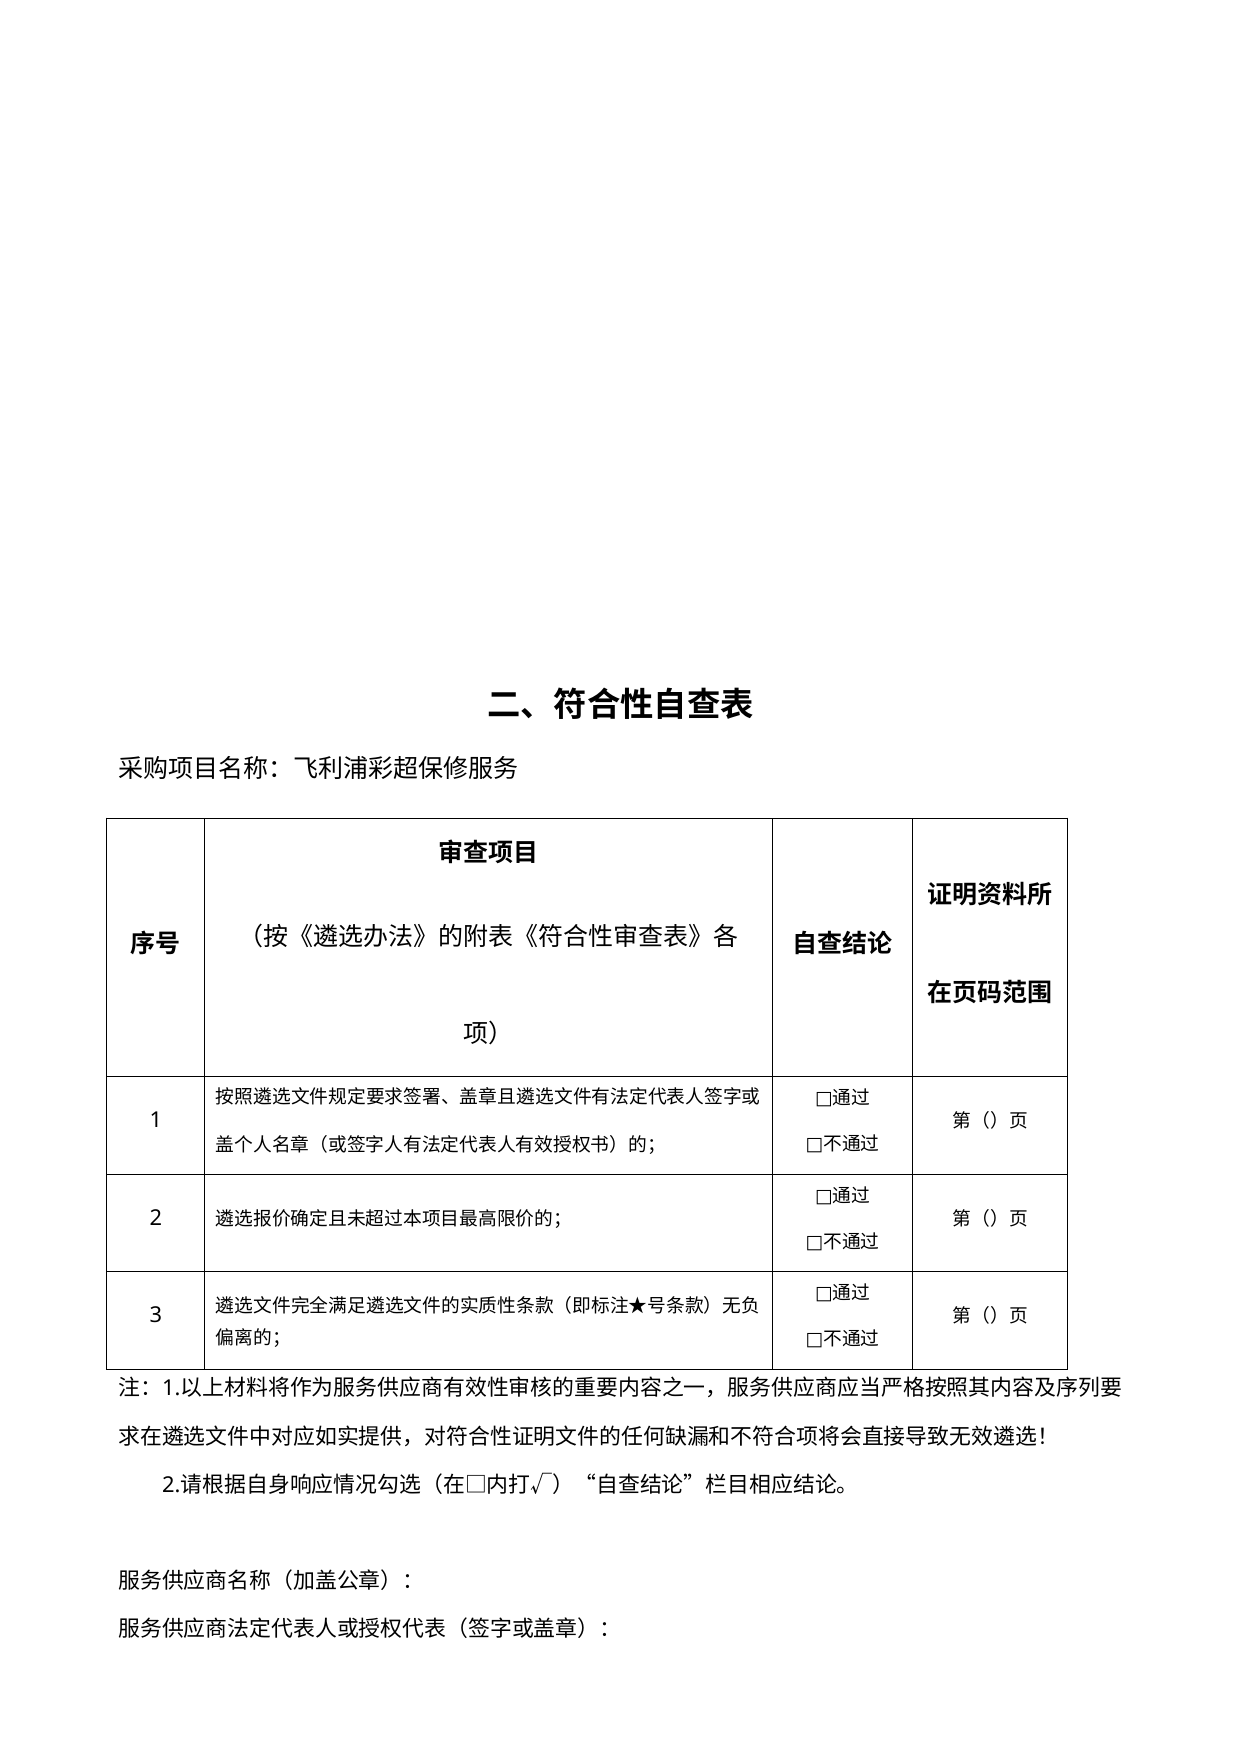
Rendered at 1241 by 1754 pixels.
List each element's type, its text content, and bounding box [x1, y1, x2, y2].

table_cell □通过 □不通过 [773, 1077, 912, 1174]
table_cell 第（）页 [913, 1175, 1067, 1271]
table_cell □通过 □不通过 [773, 1272, 912, 1369]
table_header 序号 [107, 819, 204, 1076]
table_cell 3 [107, 1272, 204, 1369]
table_header 审查项目 （按《遴选办法》的附表《符合性审查表》各项） [205, 819, 772, 1076]
table_cell 遴选文件完全满足遴选文件的实质性条款（即标注★号条款）无负偏离的； [205, 1272, 772, 1369]
table_cell 按照遴选文件规定要求签署、盖章且遴选文件有法定代表人签字或盖个人名章（或签字人有法定代表人有效授权书）的； [205, 1077, 772, 1174]
table_header 自查结论 [773, 819, 912, 1076]
text 注：1.以上材料将作为服务供应商有效性审核的重要内容之一，服务供应商应当严格按照其内容及序列要求在遴选文件中对应如实提供，对符合性证明文件的任何缺漏和不符合项将会直接导致无效遴选！ [118, 1370, 1122, 1451]
text 二、符合性自查表 [118, 669, 1122, 734]
text 2.请根据自身响应情况勾选（在□内打√）“自查结论”栏目相应结论。 [118, 1467, 1122, 1499]
table_cell 遴选报价确定且未超过本项目最高限价的； [205, 1175, 772, 1271]
table_header 证明资料所在页码范围 [913, 819, 1067, 1076]
table_cell 第（）页 [913, 1077, 1067, 1174]
text 采购项目名称：飞利浦彩超保修服务 [118, 734, 1122, 799]
table_cell 1 [107, 1077, 204, 1174]
table_cell 第（）页 [913, 1272, 1067, 1369]
table_cell □通过 □不通过 [773, 1175, 912, 1271]
text 服务供应商名称（加盖公章）： [118, 1562, 1122, 1595]
table_cell 2 [107, 1175, 204, 1271]
text 服务供应商法定代表人或授权代表（签字或盖章）： [118, 1611, 1122, 1643]
